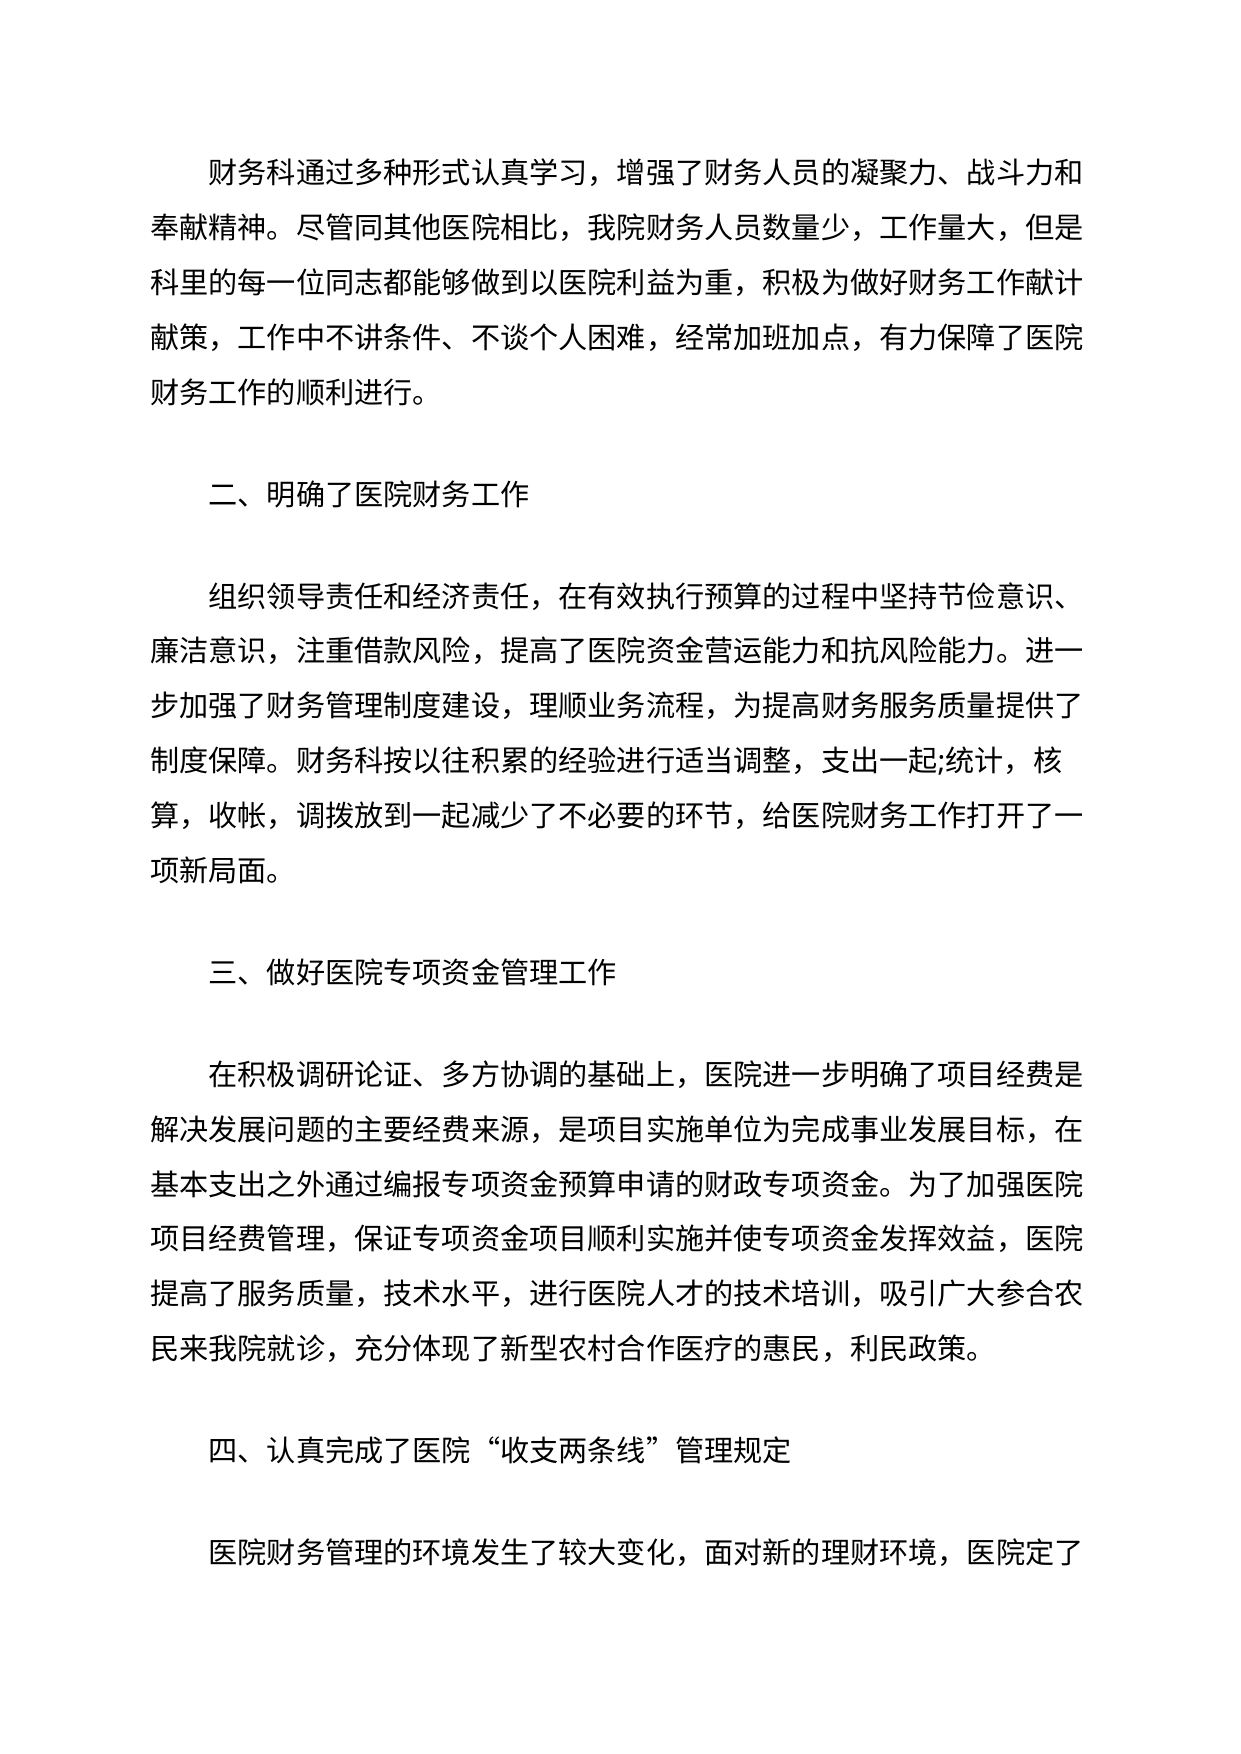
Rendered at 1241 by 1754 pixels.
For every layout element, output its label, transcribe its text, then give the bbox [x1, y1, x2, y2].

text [150, 1529, 1090, 1572]
text 三、做好医院专项资金管理工作 [150, 949, 1090, 992]
text 财务科通过多种形式认真学习，增强了财务人员的凝聚力、战斗力和奉献精神。尽管同其他医院相比，我院财务人员数量少，工作量大，但是科里的每一位同志都能够做到以医院利益为重，积极为做好财务工作献计献策，工作中不讲条件、不谈个人困难，经常加班加点，有力保障了医院财务工作的顺利进行。 [150, 150, 1090, 412]
text 组织领导责任和经济责任，在有效执行预算的过程中坚持节俭意识、廉洁意识，注重借款风险，提高了医院资金营运能力和抗风险能力。进一步加强了财务管理制度建设，理顺业务流程，为提高财务服务质量提供了制度保障。财务科按以往积累的经验进行适当调整，支出一起;统计，核算，收帐，调拨放到一起减少了不必要的环节，给医院财务工作打开了一项新局面。 [150, 573, 1090, 890]
text 二、明确了医院财务工作 [150, 471, 1090, 514]
text 四、认真完成了医院“收支两条线”管理规定 [150, 1427, 1090, 1470]
text 在积极调研论证、多方协调的基础上，医院进一步明确了项目经费是解决发展问题的主要经费来源，是项目实施单位为完成事业发展目标，在基本支出之外通过编报专项资金预算申请的财政专项资金。为了加强医院项目经费管理，保证专项资金项目顺利实施并使专项资金发挥效益，医院提高了服务质量，技术水平，进行医院人才的技术培训，吸引广大参合农民来我院就诊，充分体现了新型农村合作医疗的惠民，利民政策。 [150, 1051, 1090, 1368]
